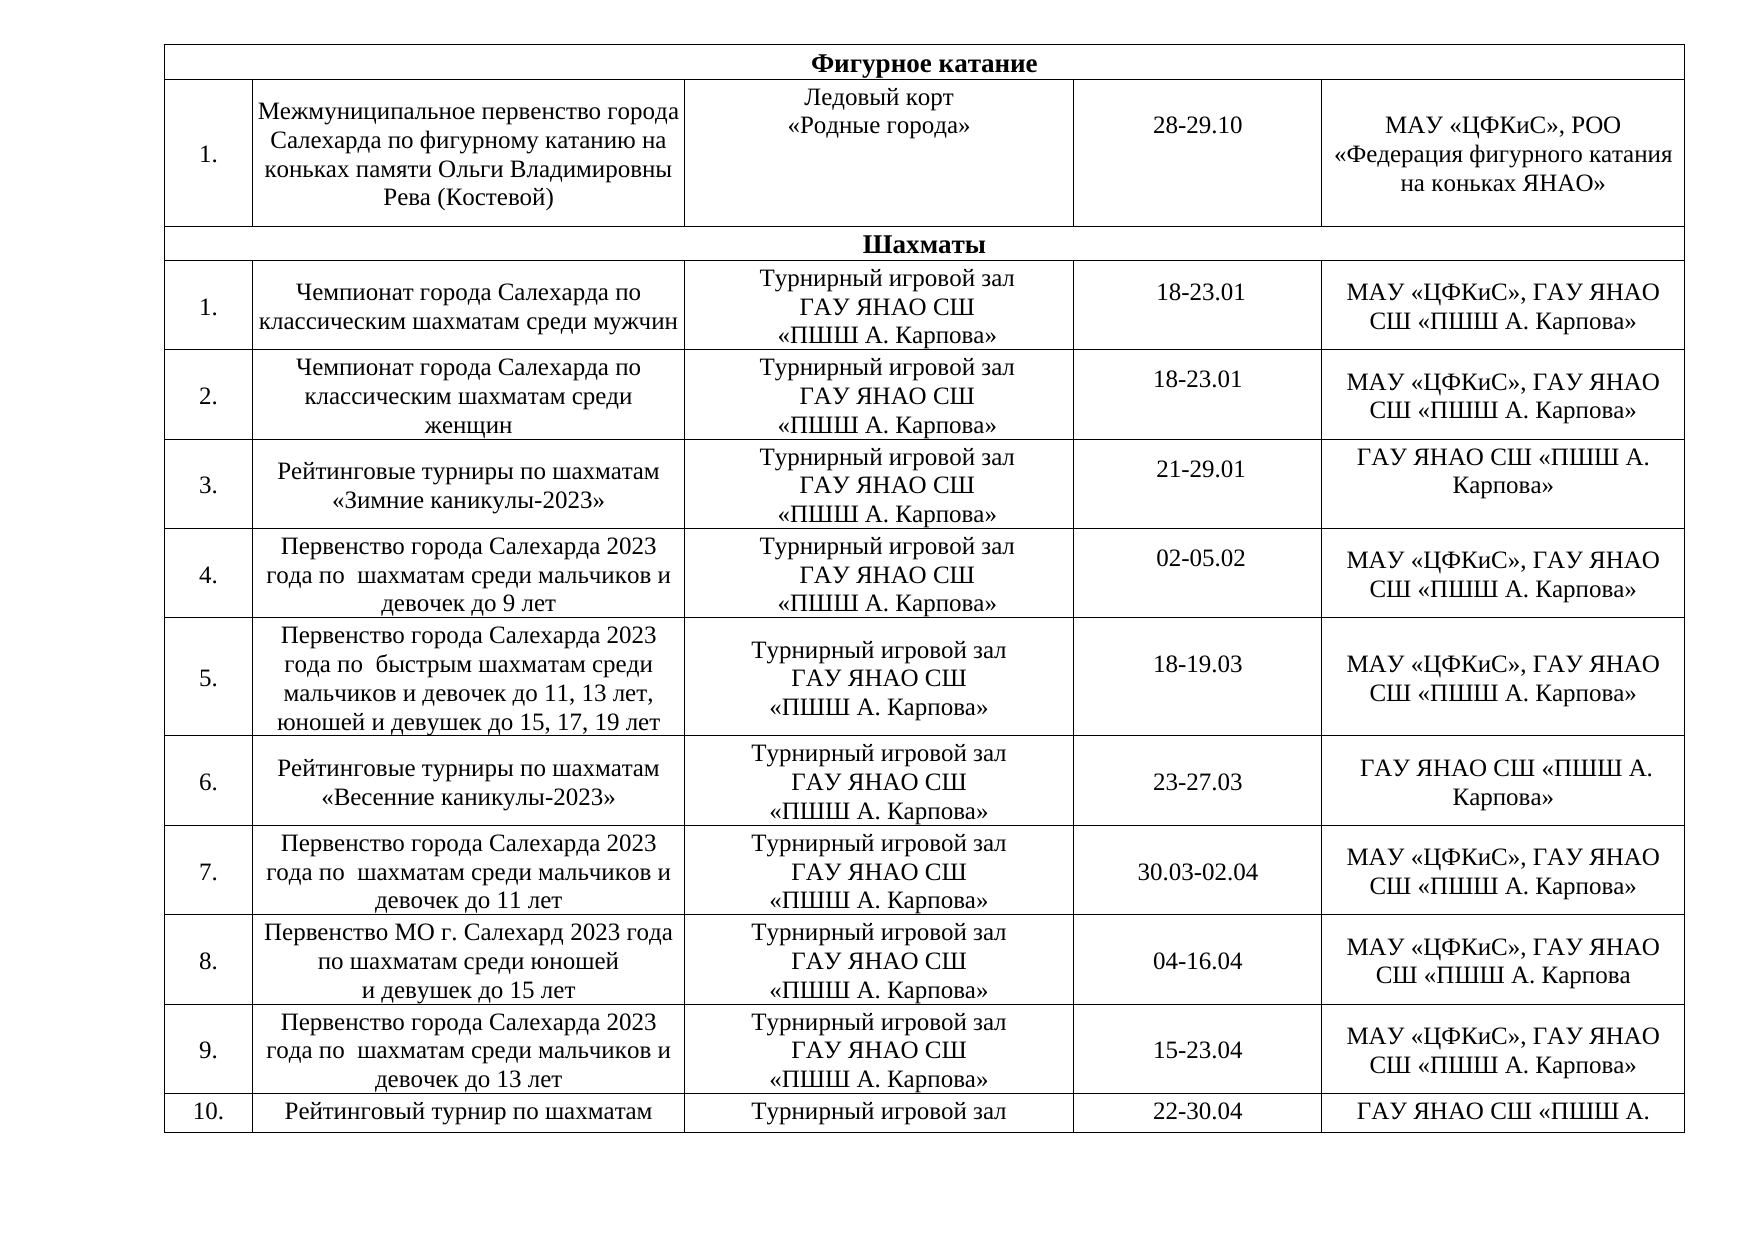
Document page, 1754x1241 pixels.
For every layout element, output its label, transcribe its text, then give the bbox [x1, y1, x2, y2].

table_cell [685, 1005, 1073, 1093]
table_cell МАУ «ЦФКиС», ГАУ ЯНАО СШ «ПШШ А. Карпова» [1322, 350, 1684, 438]
table_cell Межмуниципальное первенство города Салехарда по фигурному катанию на коньках памяти Ольги Владимировны Рева (Костевой) [253, 80, 684, 226]
table_cell 15-23.04 [1074, 1005, 1321, 1093]
table_cell 18-19.03 [1074, 618, 1321, 735]
table_cell Первенство МО г. Салехард 2023 года по шахматам среди юношей и девушек до 15 лет [253, 915, 684, 1003]
table_cell Турнирный игровой зал ГАУ ЯНАО СШ «ПШШ А. Карпова» [685, 826, 1073, 914]
table_cell 18-23.01 [1074, 350, 1321, 438]
table_cell ГАУ ЯНАО СШ «ПШШ А. Карпова» [1322, 440, 1684, 528]
table_cell Рейтинговые турниры по шахматам «Зимние каникулы-2023» [253, 440, 684, 528]
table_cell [685, 1094, 1073, 1132]
table_cell 30.03-02.04 [1074, 826, 1321, 914]
table_cell 2. [165, 350, 252, 438]
table_cell Рейтинговые турниры по шахматам «Весенние каникулы-2023» [253, 736, 684, 825]
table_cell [1322, 1094, 1684, 1132]
table_cell 18-23.01 [1074, 261, 1321, 349]
table_cell Турнирный игровой зал ГАУ ЯНАО СШ «ПШШ А. Карпова» [685, 736, 1073, 825]
table_cell Первенство города Салехарда 2023 года по шахматам среди мальчиков и девочек до 11 лет [253, 826, 684, 914]
table_cell МАУ «ЦФКиС», ГАУ ЯНАО СШ «ПШШ А. Карпова [1322, 915, 1684, 1003]
table_cell 21-29.01 [1074, 440, 1321, 528]
table_cell 5. [165, 618, 252, 735]
table_cell МАУ «ЦФКиС», ГАУ ЯНАО СШ «ПШШ А. Карпова» [1322, 261, 1684, 349]
table_cell 04-16.04 [1074, 915, 1321, 1003]
table_cell Турнирный игровой зал ГАУ ЯНАО СШ «ПШШ А. Карпова» [685, 529, 1073, 617]
table_cell 28-29.10 [1074, 80, 1321, 226]
table_cell 1. [165, 80, 252, 226]
table_cell Турнирный игровой зал ГАУ ЯНАО СШ «ПШШ А. Карпова» [685, 618, 1073, 735]
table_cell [253, 1094, 684, 1132]
table_cell Турнирный игровой зал ГАУ ЯНАО СШ «ПШШ А. Карпова» [685, 261, 1073, 349]
table_cell Турнирный игровой зал ГАУ ЯНАО СШ «ПШШ А. Карпова» [685, 350, 1073, 438]
table_cell Чемпионат города Салехарда по классическим шахматам среди мужчин [253, 261, 684, 349]
table_cell МАУ «ЦФКиС», ГАУ ЯНАО СШ «ПШШ А. Карпова» [1322, 529, 1684, 617]
table_cell 23-27.03 [1074, 736, 1321, 825]
table_cell Первенство города Салехарда 2023 года по быстрым шахматам среди мальчиков и девочек до 11, 13 лет, юношей и девушек до 15, 17, 19 лет [253, 618, 684, 735]
table_cell Первенство города Салехарда 2023 года по шахматам среди мальчиков и девочек до 9 лет [253, 529, 684, 617]
table_cell 10. [165, 1094, 252, 1132]
table_cell МАУ «ЦФКиС», ГАУ ЯНАО СШ «ПШШ А. Карпова» [1322, 1005, 1684, 1093]
table_cell 7. [165, 826, 252, 914]
table_cell 6. [165, 736, 252, 825]
table_cell Первенство города Салехарда 2023 года по шахматам среди мальчиков и девочек до 13 лет [253, 1005, 684, 1093]
table_cell 3. [165, 440, 252, 528]
table_cell Турнирный игровой зал ГАУ ЯНАО СШ «ПШШ А. Карпова» [685, 440, 1073, 528]
table_cell 1. [165, 261, 252, 349]
table_cell 9. [165, 1005, 252, 1093]
table_cell МАУ «ЦФКиС», ГАУ ЯНАО СШ «ПШШ А. Карпова» [1322, 826, 1684, 914]
table_cell Чемпионат города Салехарда по классическим шахматам среди женщин [253, 350, 684, 438]
table_cell 22-30.04 [1074, 1094, 1321, 1132]
table_cell Турнирный игровой зал ГАУ ЯНАО СШ «ПШШ А. Карпова» [685, 915, 1073, 1003]
table_cell Ледовый корт «Родные города» [685, 80, 1073, 226]
table_cell МАУ «ЦФКиС», ГАУ ЯНАО СШ «ПШШ А. Карпова» [1322, 618, 1684, 735]
table_cell Фигурное катание [165, 45, 1684, 79]
table_cell Шахматы [165, 227, 1684, 260]
table_cell 4. [165, 529, 252, 617]
table_cell МАУ «ЦФКиС», РОО «Федерация фигурного катания на коньках ЯНАО» [1322, 80, 1684, 226]
table_cell 02-05.02 [1074, 529, 1321, 617]
table_cell 8. [165, 915, 252, 1003]
table_cell ГАУ ЯНАО СШ «ПШШ А. Карпова» [1322, 736, 1684, 825]
